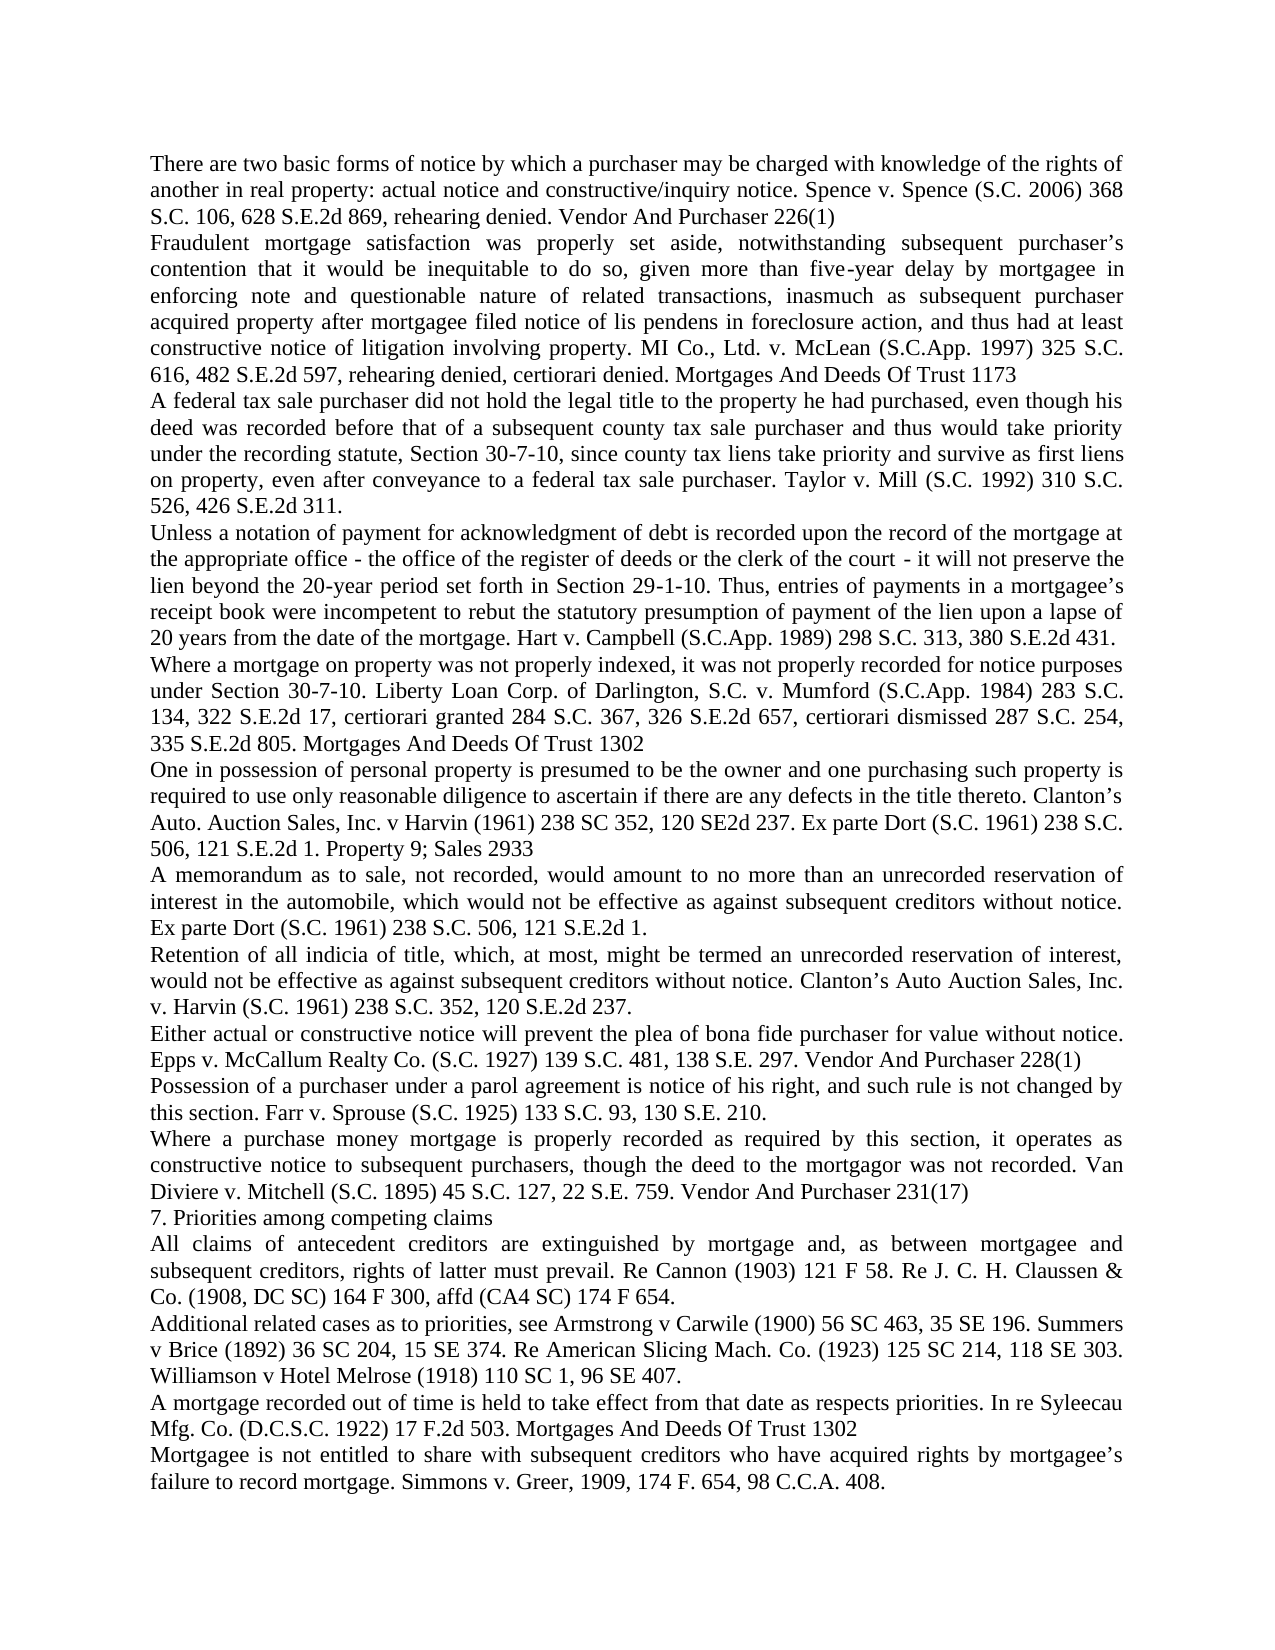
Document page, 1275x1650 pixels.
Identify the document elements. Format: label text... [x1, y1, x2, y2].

text Additional related cases as to priorities, see Armstrong v Carwile (1900) 56 SC 463, 35 SE 196. Summers v Brice (1892) 36 SC 204, 15 SE 374. Re American Slicing Mach. Co. (1923) 125 SC 214, 118 SE 303. Williamson v Hotel Melrose (1918) 110 SC 1, 96 SE 407. [150, 1309, 1125, 1389]
text Either actual or constructive notice will prevent the plea of bona fide purchaser for value without notice. Epps v. McCallum Realty Co. (S.C. 1927) 139 S.C. 481, 138 S.E. 297. Vendor And Purchaser 228(1) [150, 1020, 1125, 1072]
text Fraudulent mortgage satisfaction was properly set aside, notwithstanding subsequent purchaser’s contention that it would be inequitable to do so, given more than five-year delay by mortgagee in enforcing note and questionable nature of related transactions, inasmuch as subsequent purchaser acquired property after mortgagee filed notice of lis pendens in foreclosure action, and thus had at least constructive notice of litigation involving property. MI Co., Ltd. v. McLean (S.C.App. 1997) 325 S.C. 616, 482 S.E.2d 597, rehearing denied, certiorari denied. Mortgages And Deeds Of Trust 1173 [150, 229, 1125, 387]
text Retention of all indicia of title, which, at most, might be termed an unrecorded reservation of interest, would not be effective as against subsequent creditors without notice. Clanton’s Auto Auction Sales, Inc. v. Harvin (S.C. 1961) 238 S.C. 352, 120 S.E.2d 237. [150, 941, 1125, 1020]
text Possession of a purchaser under a parol agreement is notice of his right, and such rule is not changed by this section. Farr v. Sprouse (S.C. 1925) 133 S.C. 93, 130 S.E. 210. [150, 1072, 1125, 1125]
text 7. Priorities among competing claims [150, 1204, 1125, 1231]
text Unless a notation of payment for acknowledgment of debt is recorded upon the record of the mortgage at the appropriate office - the office of the register of deeds or the clerk of the court - it will not preserve the lien beyond the 20-year period set forth in Section 29-1-10. Thus, entries of payments in a mortgagee’s receipt book were incompetent to rebut the statutory presumption of payment of the lien upon a lapse of 20 years from the date of the mortgage. Hart v. Campbell (S.C.App. 1989) 298 S.C. 313, 380 S.E.2d 431. [150, 519, 1125, 651]
text Mortgagee is not entitled to share with subsequent creditors who have acquired rights by mortgagee’s failure to record mortgage. Simmons v. Greer, 1909, 174 F. 654, 98 C.C.A. 408. [150, 1441, 1125, 1494]
text One in possession of personal property is presumed to be the owner and one purchasing such property is required to use only reasonable diligence to ascertain if there are any defects in the title thereto. Clanton’s Auto. Auction Sales, Inc. v Harvin (1961) 238 SC 352, 120 SE2d 237. Ex parte Dort (S.C. 1961) 238 S.C. 506, 121 S.E.2d 1. Property 9; Sales 2933 [150, 756, 1125, 862]
text All claims of antecedent creditors are extinguished by mortgage and, as between mortgagee and subsequent creditors, rights of latter must prevail. Re Cannon (1903) 121 F 58. Re J. C. H. Claussen & Co. (1908, DC SC) 164 F 300, affd (CA4 SC) 174 F 654. [150, 1231, 1125, 1309]
text A mortgage recorded out of time is held to take effect from that date as respects priorities. In re Syleecau Mfg. Co. (D.C.S.C. 1922) 17 F.2d 503. Mortgages And Deeds Of Trust 1302 [150, 1389, 1125, 1441]
text A memorandum as to sale, not recorded, would amount to no more than an unrecorded reservation of interest in the automobile, which would not be effective as against subsequent creditors without notice. Ex parte Dort (S.C. 1961) 238 S.C. 506, 121 S.E.2d 1. [150, 862, 1125, 941]
text Where a mortgage on property was not properly indexed, it was not properly recorded for notice purposes under Section 30-7-10. Liberty Loan Corp. of Darlington, S.C. v. Mumford (S.C.App. 1984) 283 S.C. 134, 322 S.E.2d 17, certiorari granted 284 S.C. 367, 326 S.E.2d 657, certiorari dismissed 287 S.C. 254, 335 S.E.2d 805. Mortgages And Deeds Of Trust 1302 [150, 651, 1125, 756]
text There are two basic forms of notice by which a purchaser may be charged with knowledge of the rights of another in real property: actual notice and constructive/inquiry notice. Spence v. Spence (S.C. 2006) 368 S.C. 106, 628 S.E.2d 869, rehearing denied. Vendor And Purchaser 226(1) [150, 150, 1125, 229]
text Where a purchase money mortgage is properly recorded as required by this section, it operates as constructive notice to subsequent purchasers, though the deed to the mortgagor was not recorded. Van Diviere v. Mitchell (S.C. 1895) 45 S.C. 127, 22 S.E. 759. Vendor And Purchaser 231(17) [150, 1125, 1125, 1204]
text A federal tax sale purchaser did not hold the legal title to the property he had purchased, even though his deed was recorded before that of a subsequent county tax sale purchaser and thus would take priority under the recording statute, Section 30-7-10, since county tax liens take priority and survive as first liens on property, even after conveyance to a federal tax sale purchaser. Taylor v. Mill (S.C. 1992) 310 S.C. 526, 426 S.E.2d 311. [150, 387, 1125, 519]
